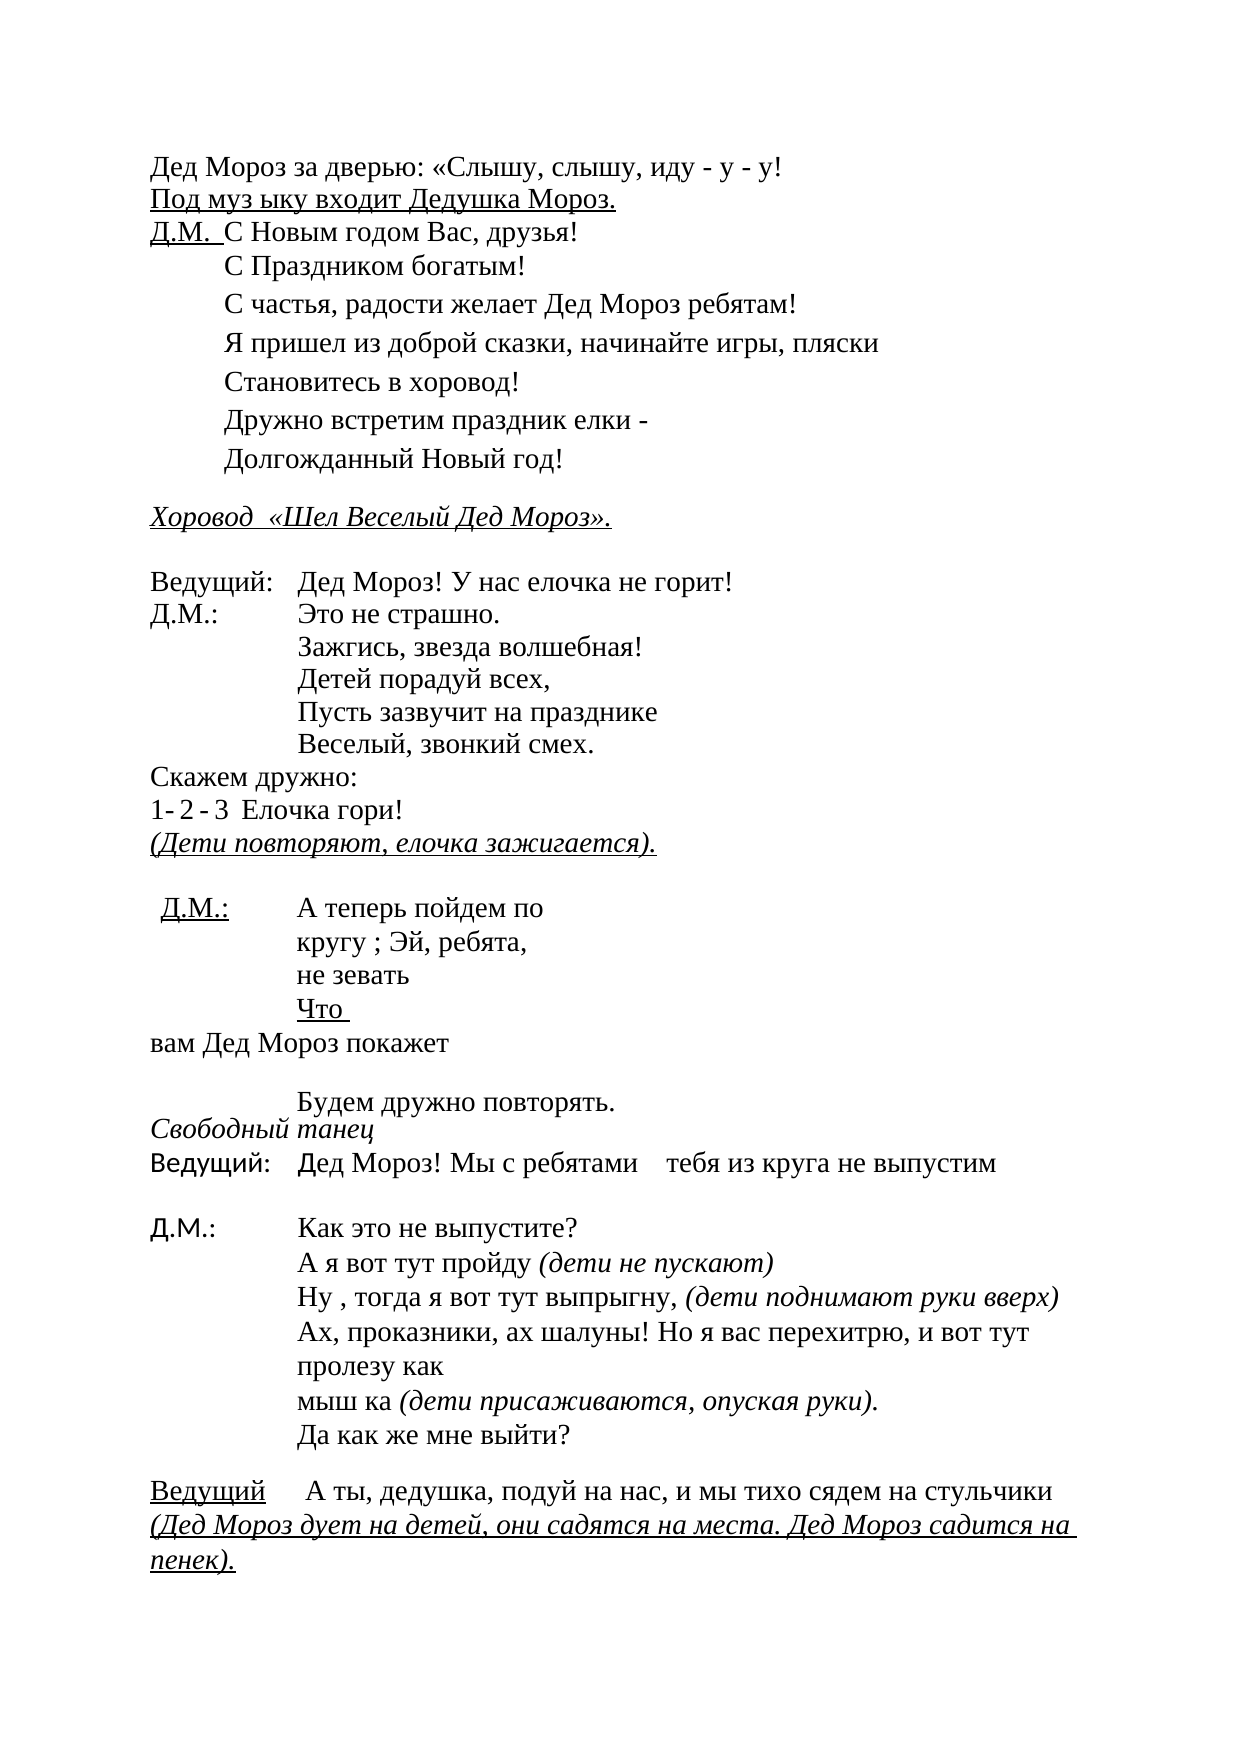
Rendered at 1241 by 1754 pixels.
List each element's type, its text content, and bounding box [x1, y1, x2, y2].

text Ведущий А ты, дедушка, подуй на нас, и мы тихо сядем на стульчики (Дед Мороз дует на детей, они садятся на места. Дед Мороз садится нa пенек). [150, 1473, 1090, 1576]
text Пусть зазвучит на празднике [297, 695, 961, 728]
text Дед Мороз за дверью: «Слышу, слышу, иду - у - у! [150, 150, 961, 182]
text Будем дружно повторять. [296, 1084, 1090, 1118]
text Под муз ыку входит Дедушка Мороз. [150, 182, 961, 215]
text Ведущий: Дед Мороз! Мы с ребятами тебя из круга не выпустим [150, 1152, 1090, 1178]
text 1-2-3 Елочка гори! [150, 793, 1090, 826]
text Что вам Дед Мороз покажет [296, 992, 1090, 1025]
text Веселый, звонкий смех. [297, 728, 961, 760]
text Ведущий: Дед Мороз! У нас елочка не горит! [150, 565, 961, 598]
text Свободный танец [150, 1118, 1090, 1144]
text Д.М. С Новым годом Вас, друзья! [150, 215, 1090, 248]
text С Праздником богатым! С частья, радости желает Дед Мороз ребятам! Я пришел из доброй сказки, начинайте игры, пляски Становитесь в хоровод! Дружно встретим праздник елки - Долгожданный Новый год! [224, 248, 1090, 474]
text Д.М.: А теперь пойдем по кругу ; Эй, ребята, не зевать [160, 891, 561, 992]
text Д.М.: Как это не выпустите? А я вот тут пройду (дети не пускают) Ну , тогда я вот тут выпрыгну, (дети поднимают руки вверх) Ах, проказники, ах шалуны! Но я вас перехитрю, и вот тут пролезу как мыш ка (дети присаживаются, опуская руки). Да как же мне выйти? [150, 1210, 1090, 1452]
text Хоровод «Шел Веселый Дед Мороз». [150, 500, 961, 533]
text Зажгись, звезда волшебная! Детей порадуй всех, [297, 630, 961, 695]
text (Дети повторяют, елочка зажигается). [150, 826, 1090, 860]
text Скажем дружно: [150, 760, 961, 793]
text Д.М.: Это не страшно. [150, 598, 961, 630]
